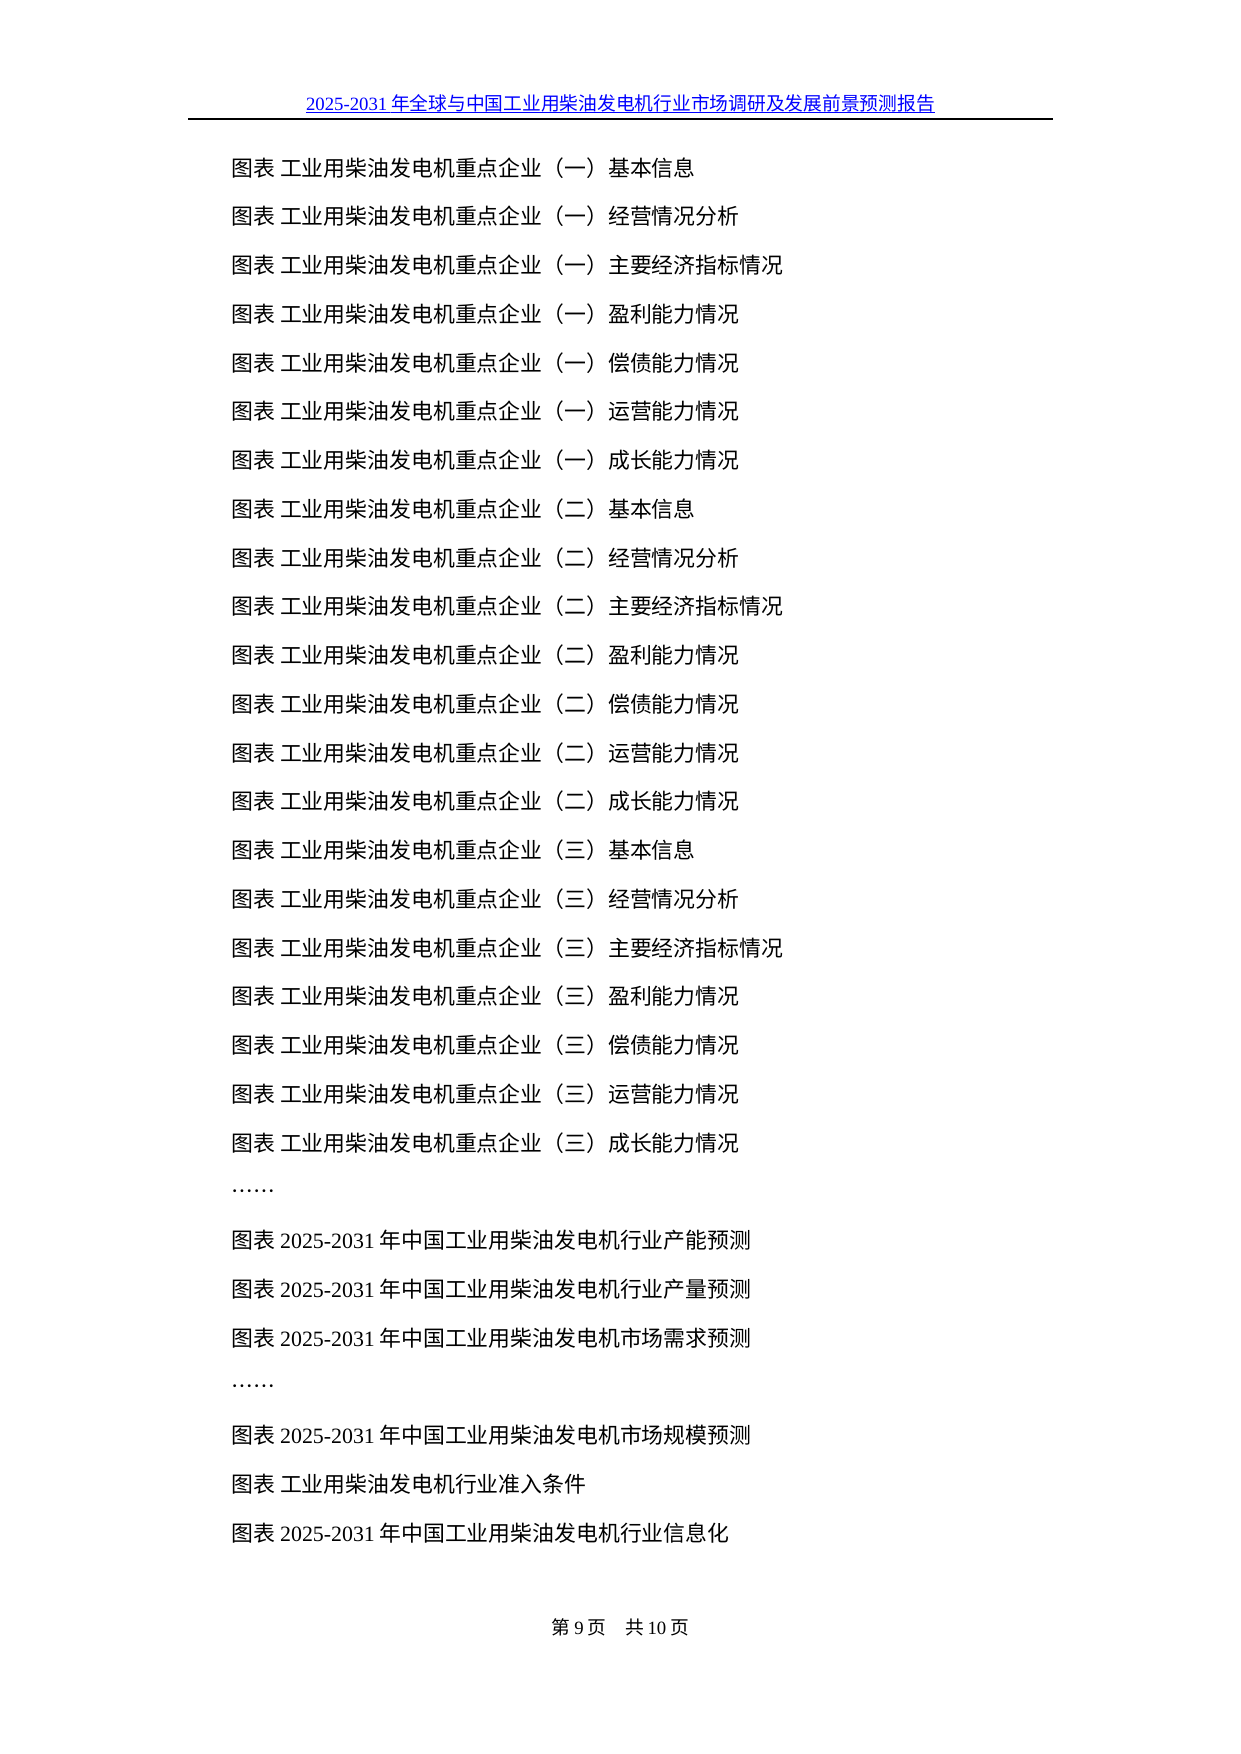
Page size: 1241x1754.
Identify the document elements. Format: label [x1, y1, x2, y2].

text [187, 150, 1053, 1548]
